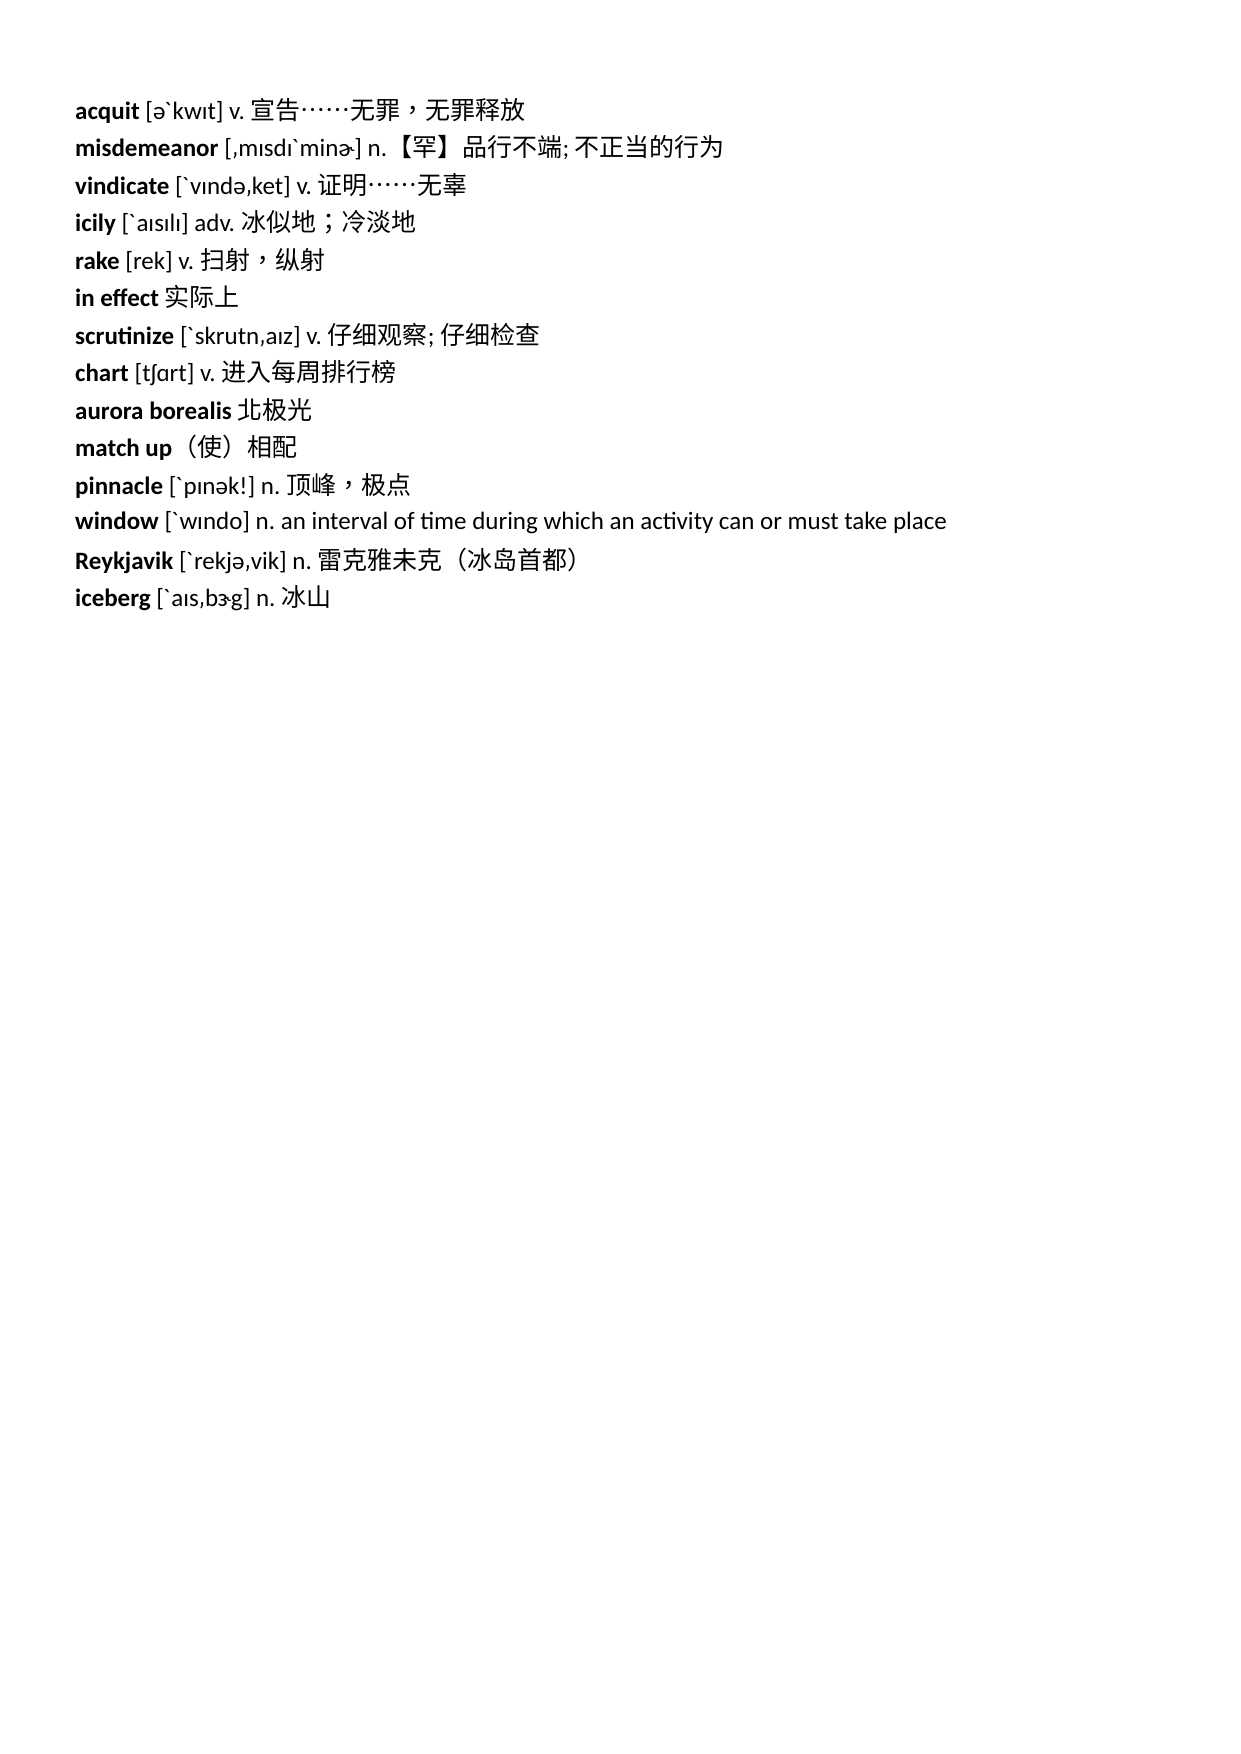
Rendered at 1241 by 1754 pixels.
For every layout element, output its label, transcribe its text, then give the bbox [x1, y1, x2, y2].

text aurora borealis北极光 [75, 389, 1165, 427]
text acquit [əˋkwɪt] v. 宣告……无罪，无罪释放 [75, 89, 1165, 127]
text vindicate [ˋvɪndə͵ket] v. 证明……无辜 [75, 164, 1165, 202]
text pinnacle [ˋpɪnək!] n. 顶峰，极点 [75, 464, 1165, 502]
text rake [rek] v. 扫射，纵射 [75, 239, 1165, 277]
text scrutinize [ˋskrutn͵aɪz] v. 仔细观察; 仔细检查 [75, 314, 1165, 352]
text window [ˋwɪndo] n. an interval of time during which an activity can or must take place [75, 502, 1165, 539]
text in effect实际上 [75, 277, 1165, 314]
text iceberg [ˋaɪs͵bɝg] n. 冰山 [75, 577, 1165, 614]
text match up（使）相配 [75, 427, 1165, 464]
text Reykjavik [ˋrekjə͵vik] n. 雷克雅未克（冰岛首都） [75, 539, 1165, 577]
text misdemeanor [͵mɪsdɪˋminɚ] n.【罕】品行不端; 不正当的行为 [75, 127, 1165, 164]
text icily [ˋaɪsɪlɪ] adv. 冰似地；冷淡地 [75, 202, 1165, 239]
text chart [tʃɑrt] v. 进入每周排行榜 [75, 352, 1165, 389]
